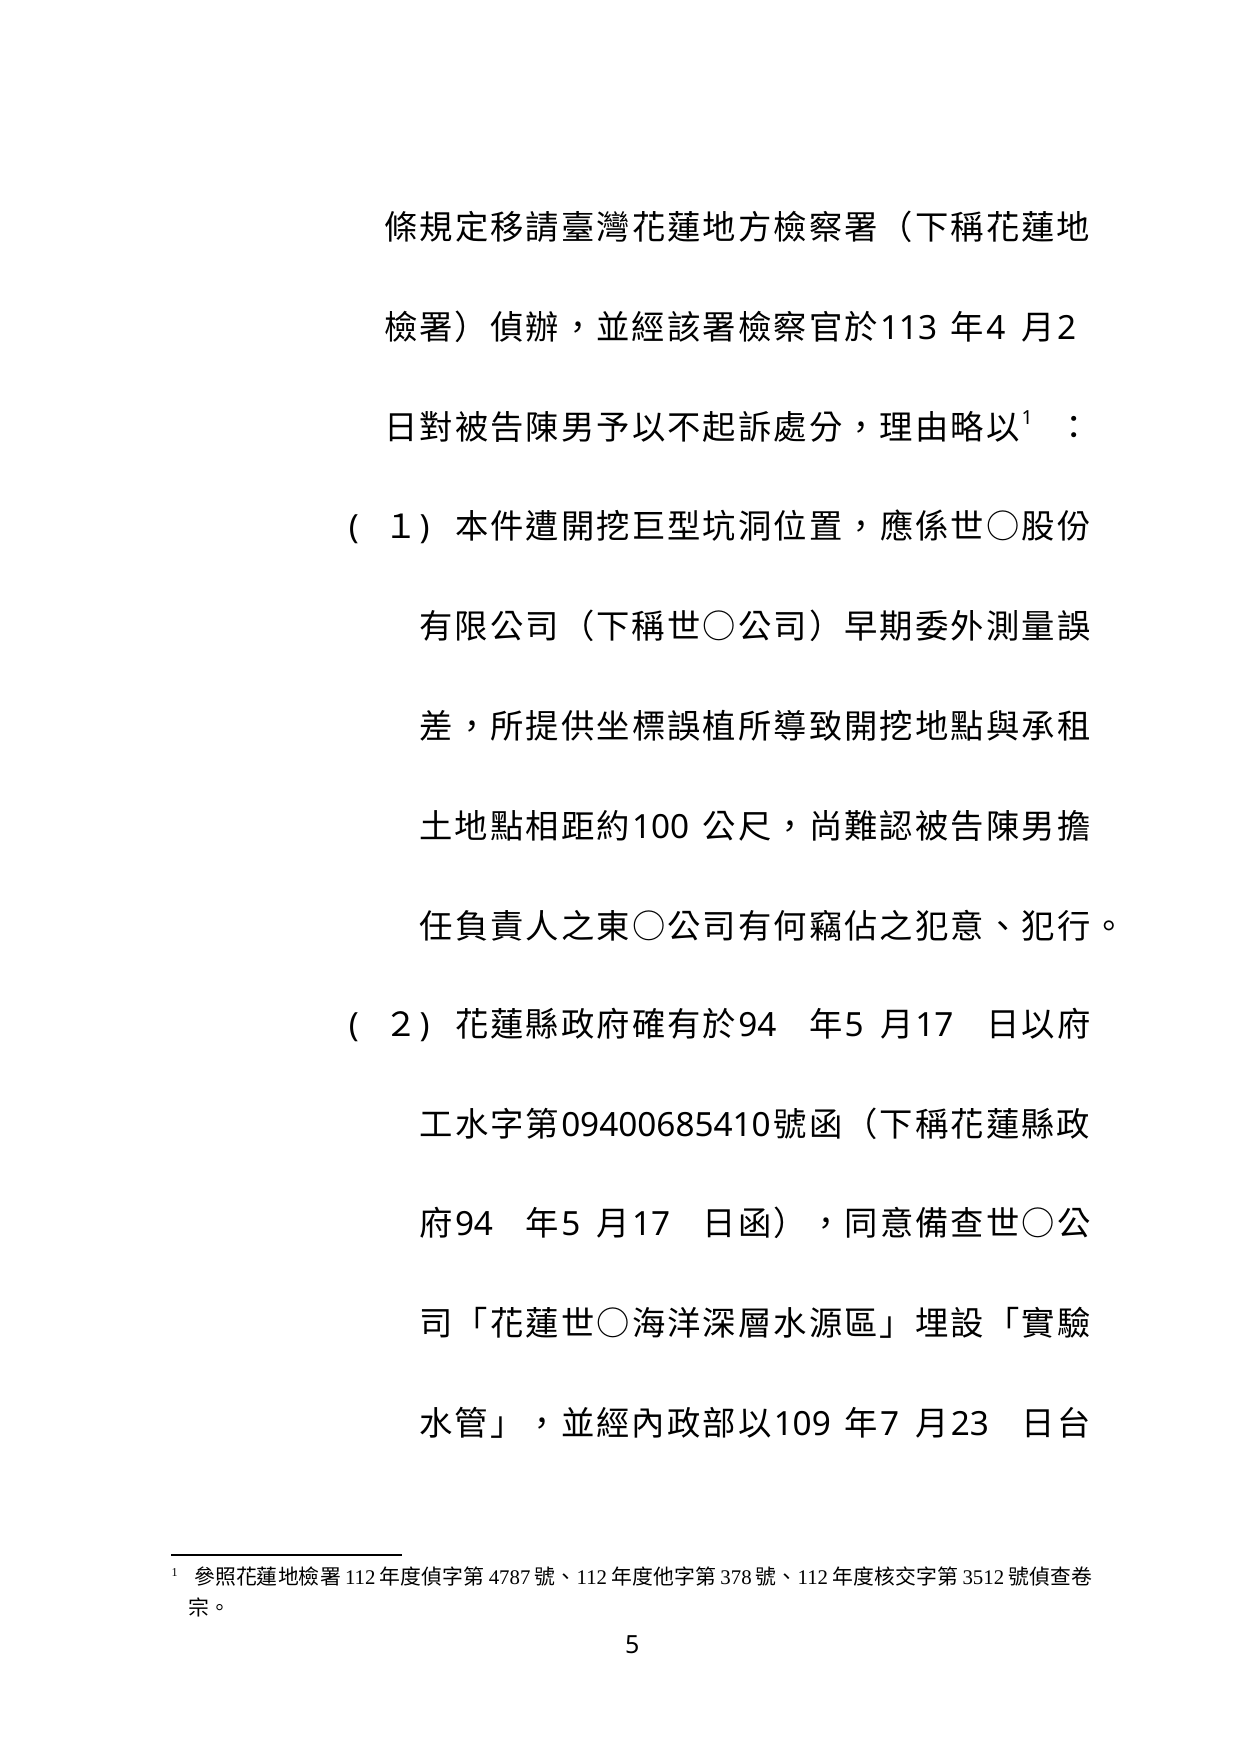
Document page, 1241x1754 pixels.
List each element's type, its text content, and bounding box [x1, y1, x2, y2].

subtitle 本件遭開挖巨型坑洞位置，應係世○股份有限公司（下稱世○公司）早期委外測量誤差，所提供坐標誤植所導致開挖地點與承租土地點相距約100公尺，尚難認被告陳男擔任負責人之東○公司有何竊佔之犯意、犯行。 [317, 477, 1092, 972]
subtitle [280, 177, 1092, 472]
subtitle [317, 974, 1092, 1469]
